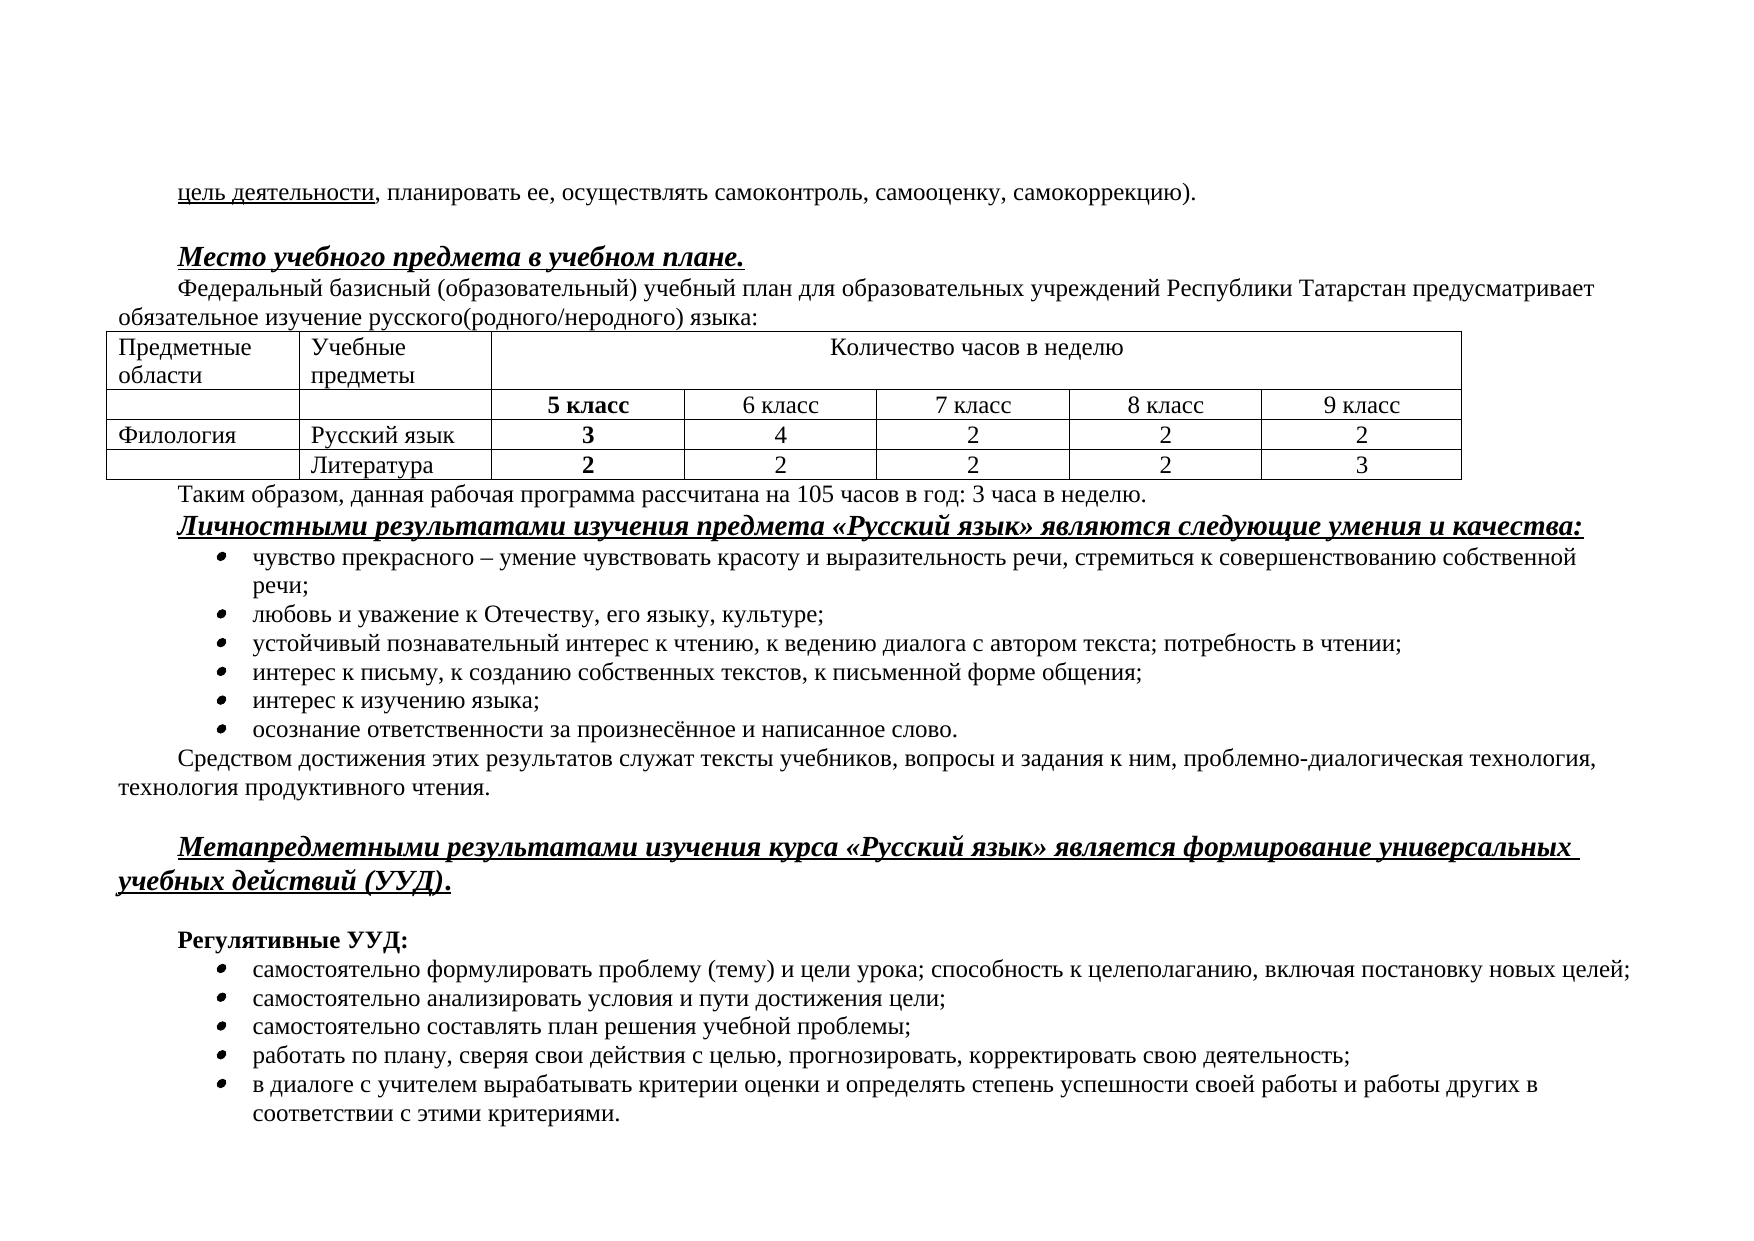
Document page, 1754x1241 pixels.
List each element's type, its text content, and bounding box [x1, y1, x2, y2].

table_header Предметные области [107, 332, 299, 389]
list устойчивый познавательный интерес к чтению, к ведению диалога с автором текста; потребность в чтении; [215, 628, 1636, 657]
list работать по плану, сверяя свои действия с целью, прогнозировать, корректировать свою деятельность; [215, 1040, 1636, 1069]
table_cell 2 [877, 420, 1069, 449]
table_cell 4 [685, 420, 876, 449]
list осознание ответственности за произнесённое и написанное слово. [215, 714, 1636, 743]
text цель деятельности, планировать ее, осуществлять самоконтроль, самооценку, самокоррекцию). [118, 177, 1636, 206]
table_cell Литература [300, 450, 491, 478]
table_cell 2 [685, 450, 876, 478]
table_cell 5 класс [492, 390, 684, 419]
list чувство прекрасного – умение чувствовать красоту и выразительность речи, стремиться к совершенствованию собственной речи; [215, 542, 1636, 599]
text Место учебного предмета в учебном плане. [118, 239, 1636, 273]
table_cell 2 [492, 450, 684, 478]
table_cell 2 [1070, 420, 1261, 449]
text Метапредметными результатами изучения курса «Русский язык» является формирование универсальных учебных действий (УУД). [118, 829, 1636, 896]
table_cell 3 [1262, 450, 1461, 478]
table_cell Русский язык [300, 420, 491, 449]
table_cell 2 [1070, 450, 1261, 478]
text Личностными результатами изучения предмета «Русский язык» являются следующие умения и качества: [118, 508, 1636, 542]
list интерес к изучению языка; [215, 686, 1636, 714]
text Регулятивные УУД: [118, 925, 1636, 954]
table_cell 8 класс [1070, 390, 1261, 419]
text Средством достижения этих результатов служат тексты учебников, вопросы и задания к ним, проблемно-диалогическая технология, технология продуктивного чтения. [118, 743, 1636, 801]
text Федеральный базисный (образовательный) учебный план для образовательных учреждений Республики Татарстан предусматривает обязательное изучение русского(родного/неродного) языка: [118, 273, 1636, 331]
text Таким образом, данная рабочая программа рассчитана на 105 часов в год: 3 часа в неделю. [118, 479, 1636, 508]
list любовь и уважение к Отечеству, его языку, культуре; [215, 599, 1636, 628]
table_cell 6 класс [685, 390, 876, 419]
table_cell [107, 450, 299, 478]
table_cell Филология [107, 420, 299, 449]
table_cell [107, 390, 299, 419]
list в диалоге с учителем вырабатывать критерии оценки и определять степень успешности своей работы и работы других в соответствии с этими критериями. [215, 1069, 1636, 1126]
table_cell [300, 390, 491, 419]
table_header Количество часов в неделю [492, 332, 1461, 389]
list самостоятельно анализировать условия и пути достижения цели; [215, 983, 1636, 1011]
list самостоятельно составлять план решения учебной проблемы; [215, 1011, 1636, 1040]
table_cell 9 класс [1262, 390, 1461, 419]
table_cell 3 [492, 420, 684, 449]
table_cell 2 [1262, 420, 1461, 449]
list самостоятельно формулировать проблему (тему) и цели урока; способность к целеполаганию, включая постановку новых целей; [215, 954, 1636, 983]
list интерес к письму, к созданию собственных текстов, к письменной форме общения; [215, 657, 1636, 686]
table_cell 2 [877, 450, 1069, 478]
table_cell 7 класс [877, 390, 1069, 419]
table_header Учебные предметы [300, 332, 491, 389]
